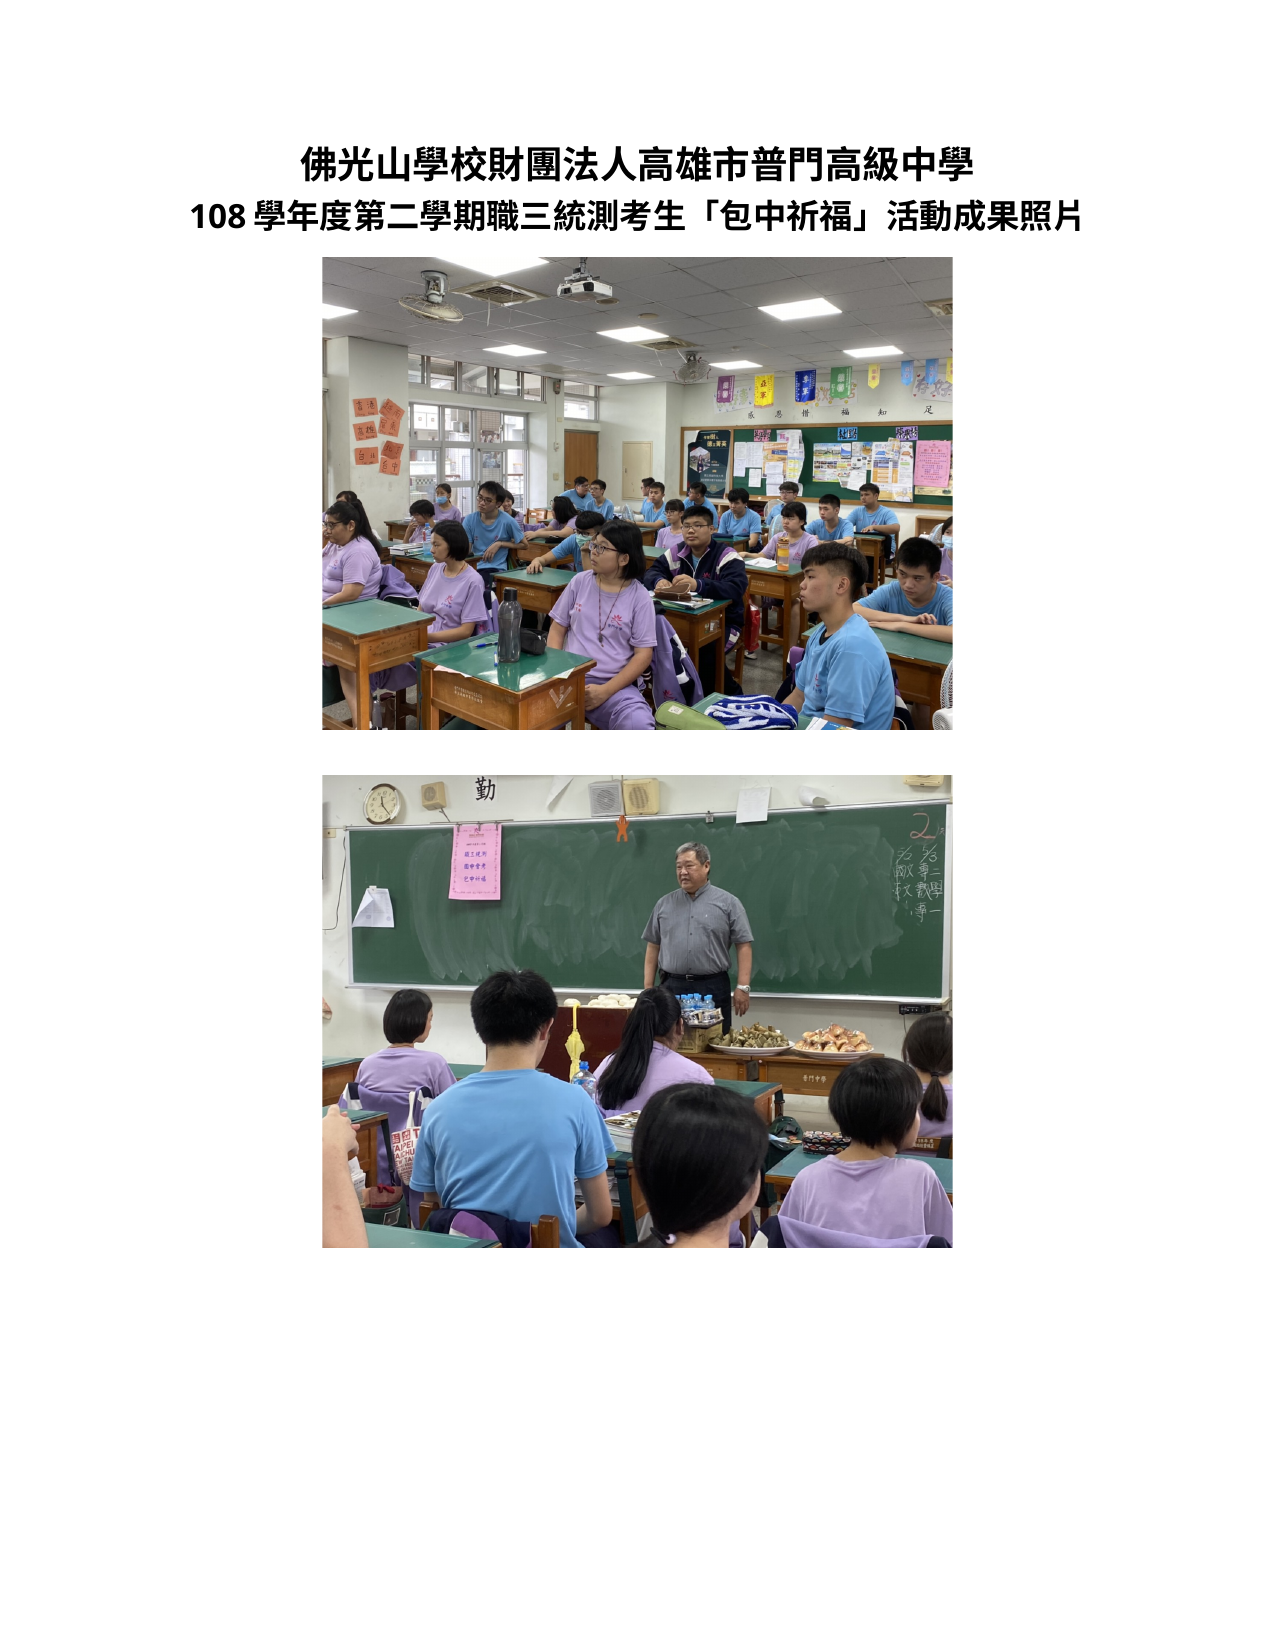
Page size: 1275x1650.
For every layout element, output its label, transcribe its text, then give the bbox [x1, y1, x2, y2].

text 108學年度第二學期職三統測考生「包中祈福」活動成果照片 [135, 189, 1140, 238]
picture [322, 775, 953, 1248]
text 佛光山學校財團法人高雄市普門高級中學 [135, 135, 1140, 189]
picture [322, 257, 953, 730]
